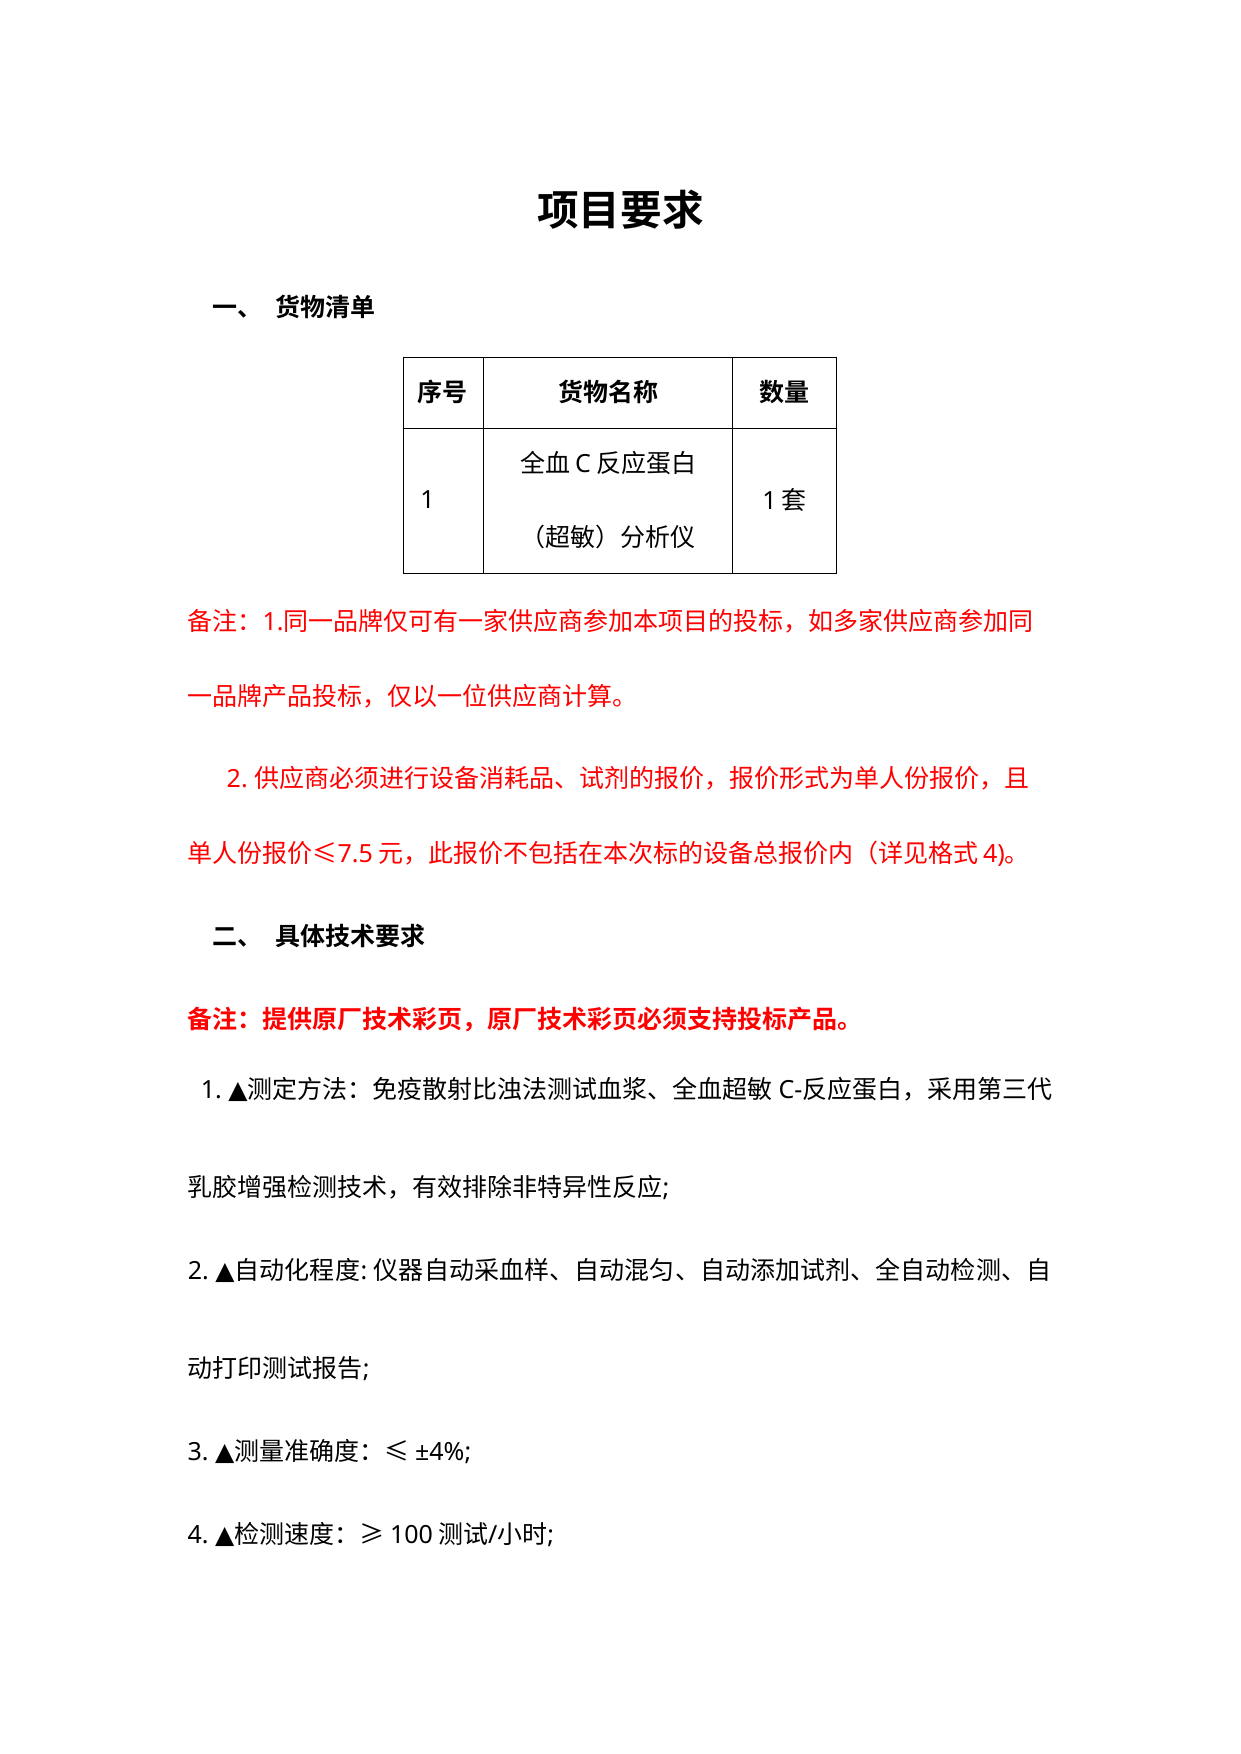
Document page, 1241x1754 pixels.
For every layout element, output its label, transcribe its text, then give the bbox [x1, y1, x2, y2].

table_header 货物名称 [484, 358, 732, 428]
text 1. ▲测定方法：免疫散射比浊法测试血浆、全血超敏C-反应蛋白，采用第三代乳胶增强检测技术，有效排除非特异性反应; [187, 1056, 1053, 1218]
text 4. ▲检测速度：≥ 100测试/小时; [187, 1500, 1053, 1565]
table_cell 全血C反应蛋白（超敏）分析仪 [484, 429, 732, 573]
text 2. ▲自动化程度: 仪器自动采血样、自动混匀、自动添加试剂、全自动检测、自动打印测试报告; [188, 1236, 1053, 1399]
table_header 数量 [733, 358, 836, 428]
table_cell 1套 [733, 429, 836, 573]
subtitle 货物清单 [213, 273, 1053, 338]
table_header 序号 [404, 358, 483, 428]
subtitle 具体技术要求 [213, 902, 1053, 967]
subtitle 项目要求 [187, 174, 1053, 239]
text 2. 供应商必须进行设备消耗品、试剂的报价，报价形式为单人份报价，且单人份报价≤7.5元，此报价不包括在本次标的设备总报价内（详见格式4)。 [187, 744, 1053, 884]
text 3. ▲测量准确度：≤ ±4%; [187, 1417, 1053, 1482]
table_cell [404, 429, 483, 573]
text 备注：1.同一品牌仅可有一家供应商参加本项目的投标，如多家供应商参加同一品牌产品投标，仅以一位供应商计算。 [187, 587, 1053, 727]
text 备注：提供原厂技术彩页，原厂技术彩页必须支持投标产品。 [187, 985, 1053, 1050]
